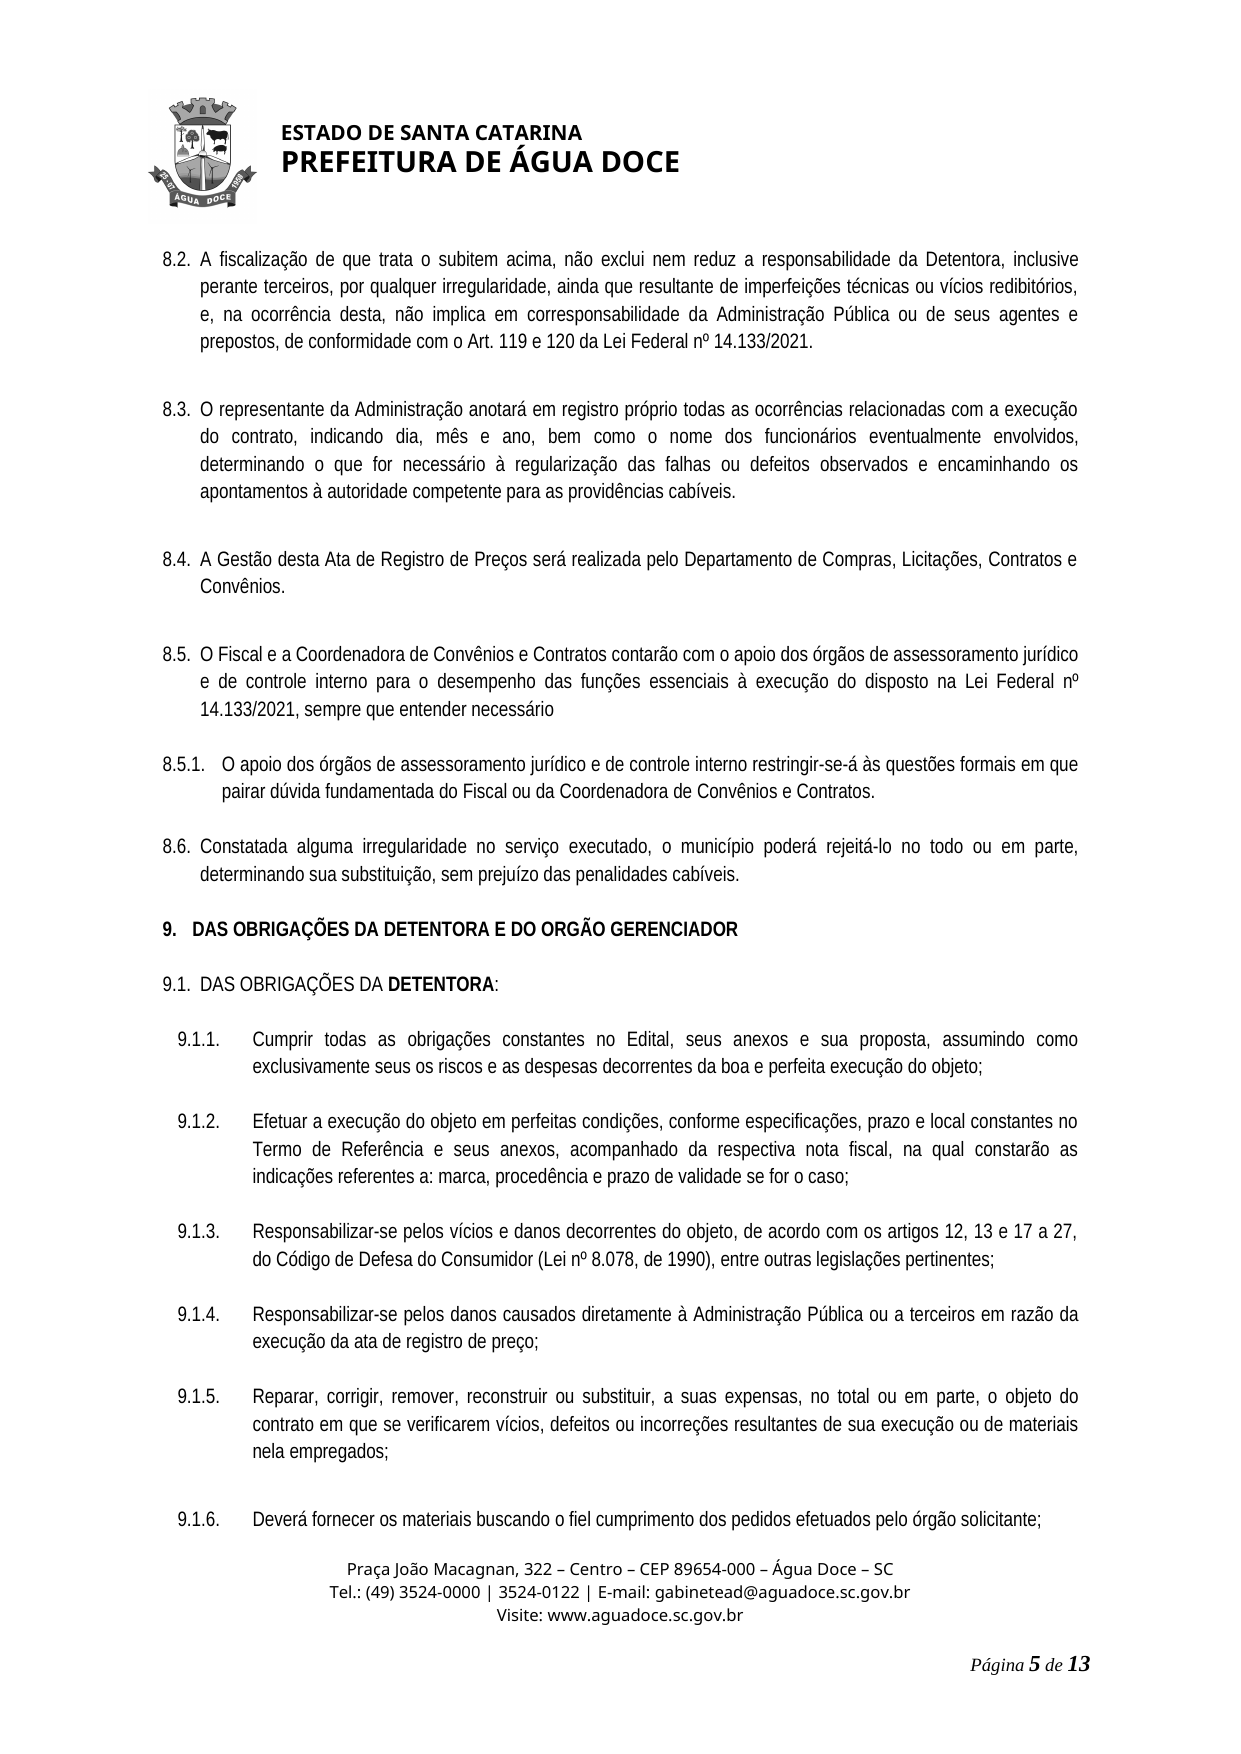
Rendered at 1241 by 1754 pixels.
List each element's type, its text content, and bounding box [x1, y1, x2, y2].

list DAS OBRIGAÇÕES DA DETENTORA E DO ORGÃO GERENCIADOR [162, 916, 1080, 940]
list O representante da Administração anotará em registro próprio todas as ocorrências relacionadas com a execução do contrato, indicando dia, mês e ano, bem como o nome dos funcionários eventualmente envolvidos, determinando o que for necessário à regularização das falhas ou defeitos observados e encaminhando os apontamentos à autoridade competente para as providências cabíveis. [162, 396, 1080, 503]
list O apoio dos órgãos de assessoramento jurídico e de controle interno restringir-se-á às questões formais em que pairar dúvida fundamentada do Fiscal ou da Coordenadora de Convênios e Contratos. [162, 751, 1080, 803]
list DAS OBRIGAÇÕES DA DETENTORA: [162, 971, 1080, 995]
list O Fiscal e a Coordenadora de Convênios e Contratos contarão com o apoio dos órgãos de assessoramento jurídico e de controle interno para o desempenho das funções essenciais à execução do disposto na Lei Federal nº 14.133/2021, sempre que entender necessário [162, 641, 1080, 720]
list Responsabilizar-se pelos danos causados diretamente à Administração Pública ou a terceiros em razão da execução da ata de registro de preço; [177, 1301, 1080, 1353]
list Efetuar a execução do objeto em perfeitas condições, conforme especificações, prazo e local constantes no Termo de Referência e seus anexos, acompanhado da respectiva nota fiscal, na qual constarão as indicações referentes a: marca, procedência e prazo de validade se for o caso; [177, 1109, 1080, 1188]
list A fiscalização de que trata o subitem acima, não exclui nem reduz a responsabilidade da Detentora, inclusive perante terceiros, por qualquer irregularidade, ainda que resultante de imperfeições técnicas ou vícios redibitórios, e, na ocorrência desta, não implica em corresponsabilidade da Administração Pública ou de seus agentes e prepostos, de conformidade com o Art. 119 e 120 da Lei Federal nº 14.133/2021. [162, 246, 1080, 353]
list Reparar, corrigir, remover, reconstruir ou substituir, a suas expensas, no total ou em parte, o objeto do contrato em que se verificarem vícios, defeitos ou incorreções resultantes de sua execução ou de materiais nela empregados; [177, 1384, 1080, 1463]
list Deverá fornecer os materiais buscando o fiel cumprimento dos pedidos efetuados pelo órgão solicitante; [177, 1506, 1080, 1530]
list A Gestão desta Ata de Registro de Preços será realizada pelo Departamento de Compras, Licitações, Contratos e Convênios. [162, 546, 1080, 598]
list Responsabilizar-se pelos vícios e danos decorrentes do objeto, de acordo com os artigos 12, 13 e 17 a 27, do Código de Defesa do Consumidor (Lei nº 8.078, de 1990), entre outras legislações pertinentes; [177, 1219, 1080, 1270]
list Cumprir todas as obrigações constantes no Edital, seus anexos e sua proposta, assumindo como exclusivamente seus os riscos e as despesas decorrentes da boa e perfeita execução do objeto; [177, 1026, 1080, 1078]
list Constatada alguma irregularidade no serviço executado, o município poderá rejeitá-lo no todo ou em parte, determinando sua substituição, sem prejuízo das penalidades cabíveis. [162, 834, 1080, 885]
